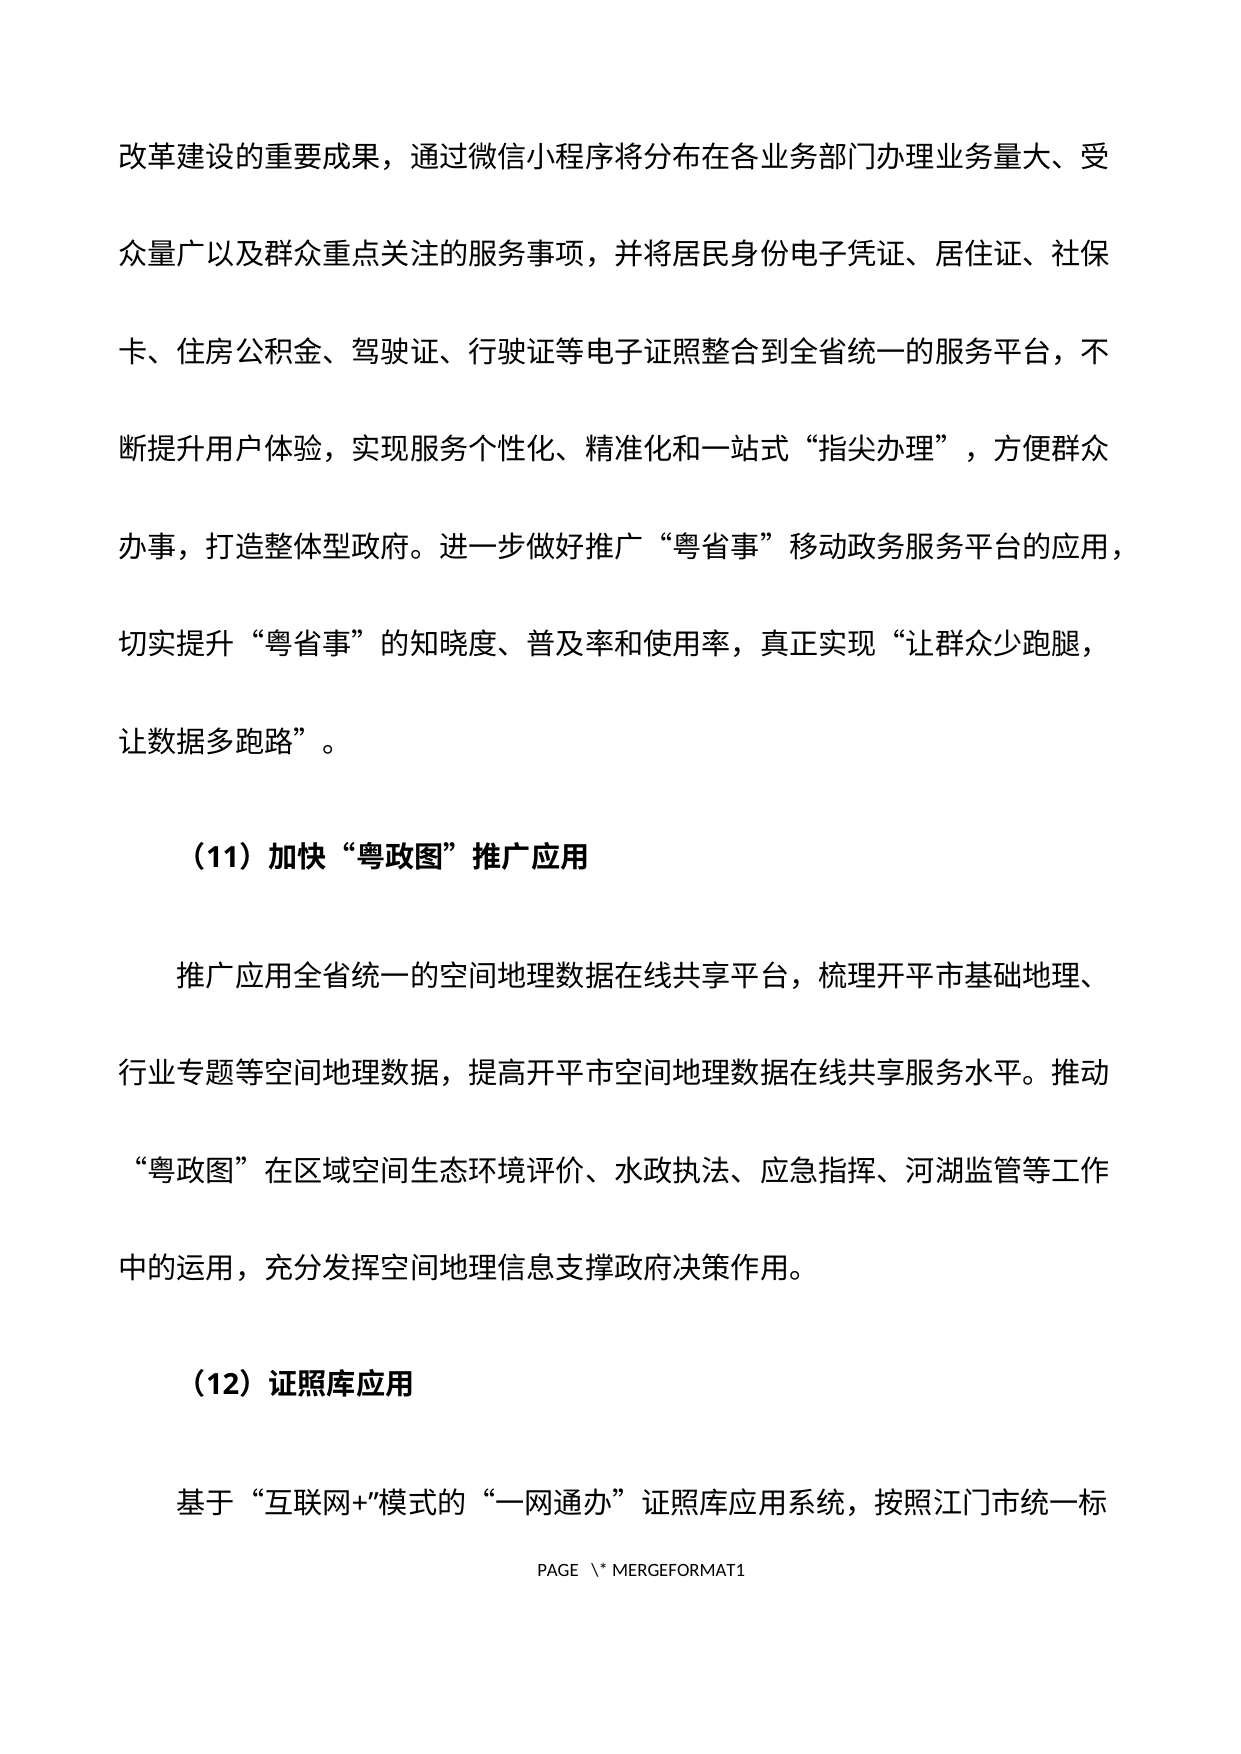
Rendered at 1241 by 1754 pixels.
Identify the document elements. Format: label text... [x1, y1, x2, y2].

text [118, 122, 1122, 772]
subtitle （12）证照库应用 [118, 1349, 1122, 1414]
subtitle （11）加快“粤政图”推广应用 [118, 822, 1122, 887]
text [118, 1468, 1122, 1533]
text 推广应用全省统一的空间地理数据在线共享平台，梳理开平市基础地理、行业专题等空间地理数据，提高开平市空间地理数据在线共享服务水平。推动“粤政图”在区域空间生态环境评价、水政执法、应急指挥、河湖监管等工作中的运用，充分发挥空间地理信息支撑政府决策作用。 [118, 941, 1122, 1299]
